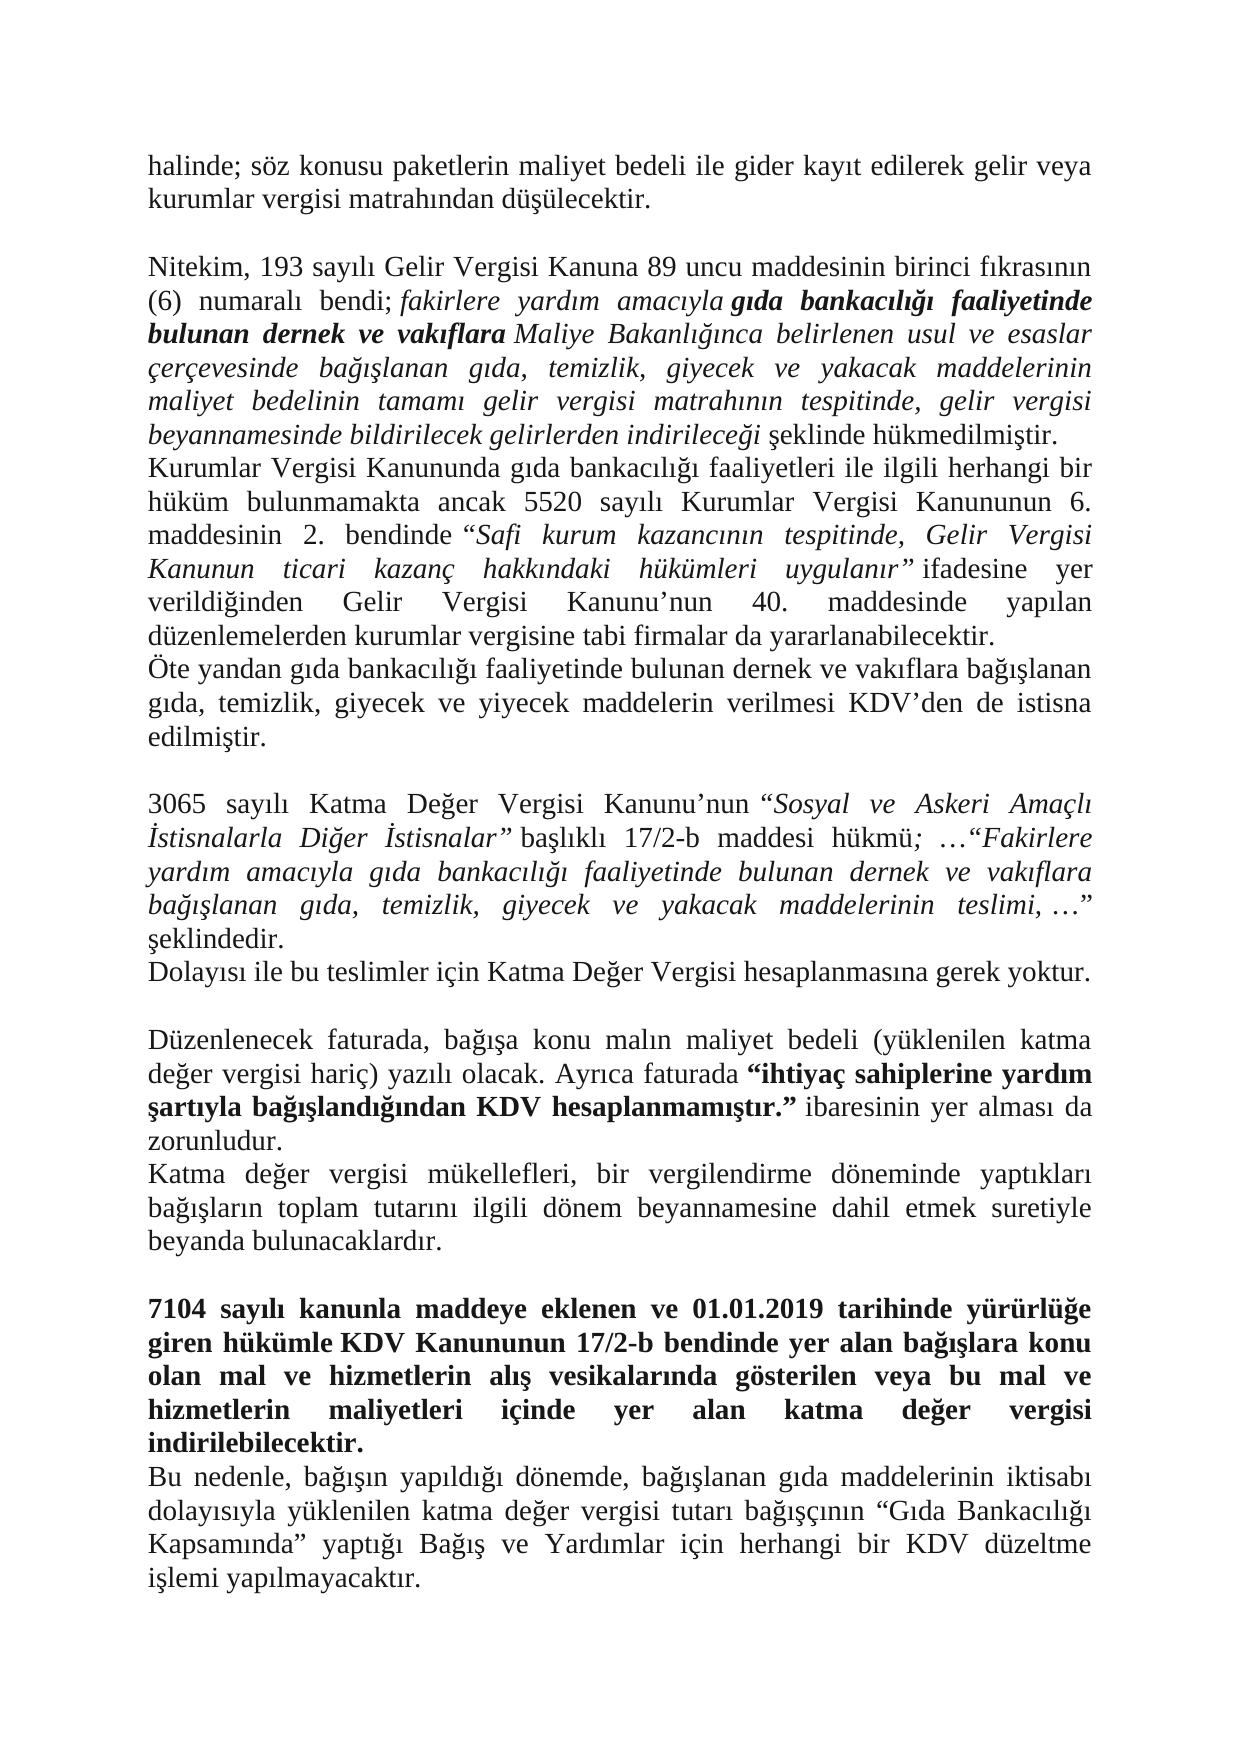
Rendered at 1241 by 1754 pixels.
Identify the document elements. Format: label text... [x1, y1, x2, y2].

text 3065 sayılı Katma Değer Vergisi Kanunu’nun “Sosyal ve Askeri Amaçlı İstisnalarla Diğer İstisnalar” başlıklı 17/2-b maddesi hükmü; …“Fakirlere yardım amacıyla gıda bankacılığı faaliyetinde bulunan dernek ve vakıflara bağışlanan gıda, temizlik, giyecek ve yakacak maddelerinin teslimi, …” şeklindedir. [148, 787, 1093, 954]
text 7104 sayılı kanunla maddeye eklenen ve 01.01.2019 tarihinde yürürlüğe giren hükümle KDV Kanununun 17/2-b bendinde yer alan bağışlara konu olan mal ve hizmetlerin alış vesikalarında gösterilen veya bu mal ve hizmetlerin maliyetleri içinde yer alan katma değer vergisi indirilebilecektir. [148, 1291, 1093, 1459]
text Bu nedenle, bağışın yapıldığı dönemde, bağışlanan gıda maddelerinin iktisabı dolayısıyla yüklenilen katma değer vergisi tutarı bağışçının “Gıda Bankacılığı Kapsamında” yaptığı Bağış ve Yardımlar için herhangi bir KDV düzeltme işlemi yapılmayacaktır. [148, 1459, 1093, 1593]
text Düzenlenecek faturada, bağışa konu malın maliyet bedeli (yüklenilen katma değer vergisi hariç) yazılı olacak. Ayrıca faturada “ihtiyaç sahiplerine yardım şartıyla bağışlandığından KDV hesaplanmamıştır.” ibaresinin yer alması da zorunludur. [148, 1022, 1093, 1156]
text Dolayısı ile bu teslimler için Katma Değer Vergisi hesaplanmasına gerek yoktur. [148, 954, 1093, 988]
text Nitekim, 193 sayılı Gelir Vergisi Kanuna 89 uncu maddesinin birinci fıkrasının (6) numaralı bendi; fakirlere yardım amacıyla gıda bankacılığı faaliyetinde bulunan dernek ve vakıflara Maliye Bakanlığınca belirlenen usul ve esaslar çerçevesinde bağışlanan gıda, temizlik, giyecek ve yakacak maddelerinin maliyet bedelinin tamamı gelir vergisi matrahının tespitinde, gelir vergisi beyannamesinde bildirilecek gelirlerden indirileceği şeklinde hükmedilmiştir. [148, 249, 1093, 450]
text Katma değer vergisi mükellefleri, bir vergilendirme döneminde yaptıkları bağışların toplam tutarını ilgili dönem beyannamesine dahil etmek suretiyle beyanda bulunacaklardır. [148, 1156, 1093, 1257]
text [148, 148, 1093, 215]
text Kurumlar Vergisi Kanununda gıda bankacılığı faaliyetleri ile ilgili herhangi bir hüküm bulunmamakta ancak 5520 sayılı Kurumlar Vergisi Kanununun 6. maddesinin 2. bendinde “Safi kurum kazancının tespitinde, Gelir Vergisi Kanunun ticari kazanç hakkındaki hükümleri uygulanır” ifadesine yer verildiğinden Gelir Vergisi Kanunu’nun 40. maddesinde yapılan düzenlemelerden kurumlar vergisine tabi firmalar da yararlanabilecektir. [148, 450, 1093, 652]
text Öte yandan gıda bankacılığı faaliyetinde bulunan dernek ve vakıflara bağışlanan gıda, temizlik, giyecek ve yiyecek maddelerin verilmesi KDV’den de istisna edilmiştir. [148, 652, 1093, 752]
